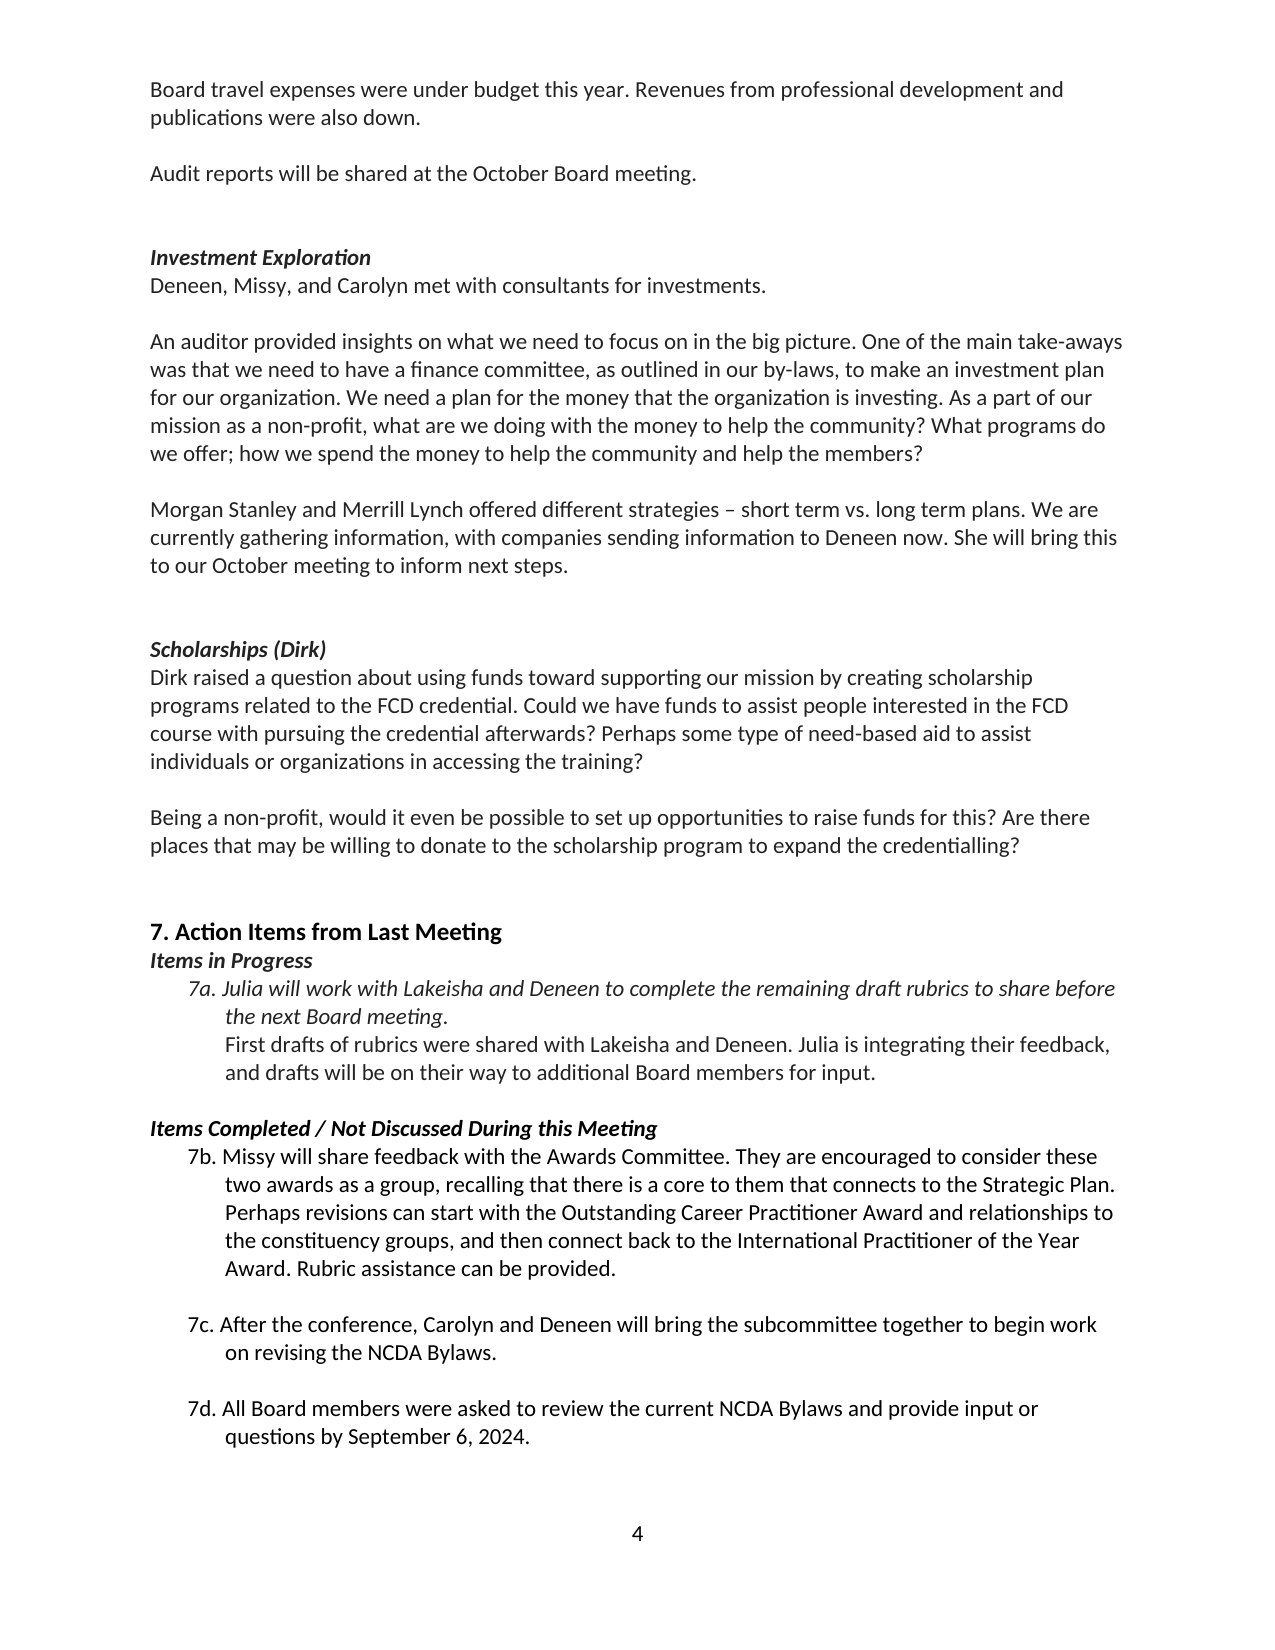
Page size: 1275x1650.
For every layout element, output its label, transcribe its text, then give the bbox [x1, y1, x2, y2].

text 7b. Missy will share feedback with the Awards Committee. They are encouraged to consider these two awards as a group, recalling that there is a core to them that connects to the Strategic Plan. Perhaps revisions can start with the Outstanding Career Practitioner Award and relationships to the constituency groups, and then connect back to the International Practitioner of the Year Award. Rubric assistance can be provided. [187, 1142, 1125, 1282]
list Dirk raised a question about using funds toward supporting our mission by creating scholarship programs related to the FCD credential. Could we have funds to assist people interested in the FCD course with pursuing the credential afterwards? Perhaps some type of need-based aid to assist individuals or organizations in accessing the training? [150, 663, 1125, 776]
list Deneen, Missy, and Carolyn met with consultants for investments. [150, 271, 1125, 299]
list Audit reports will be shared at the October Board meeting. [150, 159, 1125, 187]
text 7c. After the conference, Carolyn and Deneen will bring the subcommittee together to begin work on revising the NCDA Bylaws. [187, 1310, 1125, 1366]
list Morgan Stanley and Merrill Lynch offered different strategies – short term vs. long term plans. We are currently gathering information, with companies sending information to Deneen now. She will bring this to our October meeting to inform next steps. [150, 495, 1125, 579]
text Items in Progress [150, 946, 1125, 974]
list Board travel expenses were under budget this year. Revenues from professional development and publications were also down. [150, 75, 1125, 131]
text Items Completed / Not Discussed During this Meeting [150, 1114, 1125, 1142]
list An auditor provided insights on what we need to focus on in the big picture. One of the main take-aways was that we need to have a finance committee, as outlined in our by-laws, to make an investment plan for our organization. We need a plan for the money that the organization is investing. As a part of our mission as a non-profit, what are we doing with the money to help the community? What programs do we offer; how we spend the money to help the community and help the members? [150, 327, 1125, 467]
text 7d. All Board members were asked to review the current NCDA Bylaws and provide input or questions by September 6, 2024. [187, 1394, 1125, 1451]
text 7. Action Items from Last Meeting [150, 916, 1125, 946]
text 7a. Julia will work with Lakeisha and Deneen to complete the remaining draft rubrics to share before the next Board meeting. First drafts of rubrics were shared with Lakeisha and Deneen. Julia is integrating their feedback, and drafts will be on their way to additional Board members for input. [187, 974, 1125, 1086]
list Scholarships (Dirk) [150, 635, 1125, 663]
list Being a non-profit, would it even be possible to set up opportunities to raise funds for this? Are there places that may be willing to donate to the scholarship program to expand the credentialling? [150, 803, 1125, 859]
list Investment Exploration [150, 243, 1125, 271]
